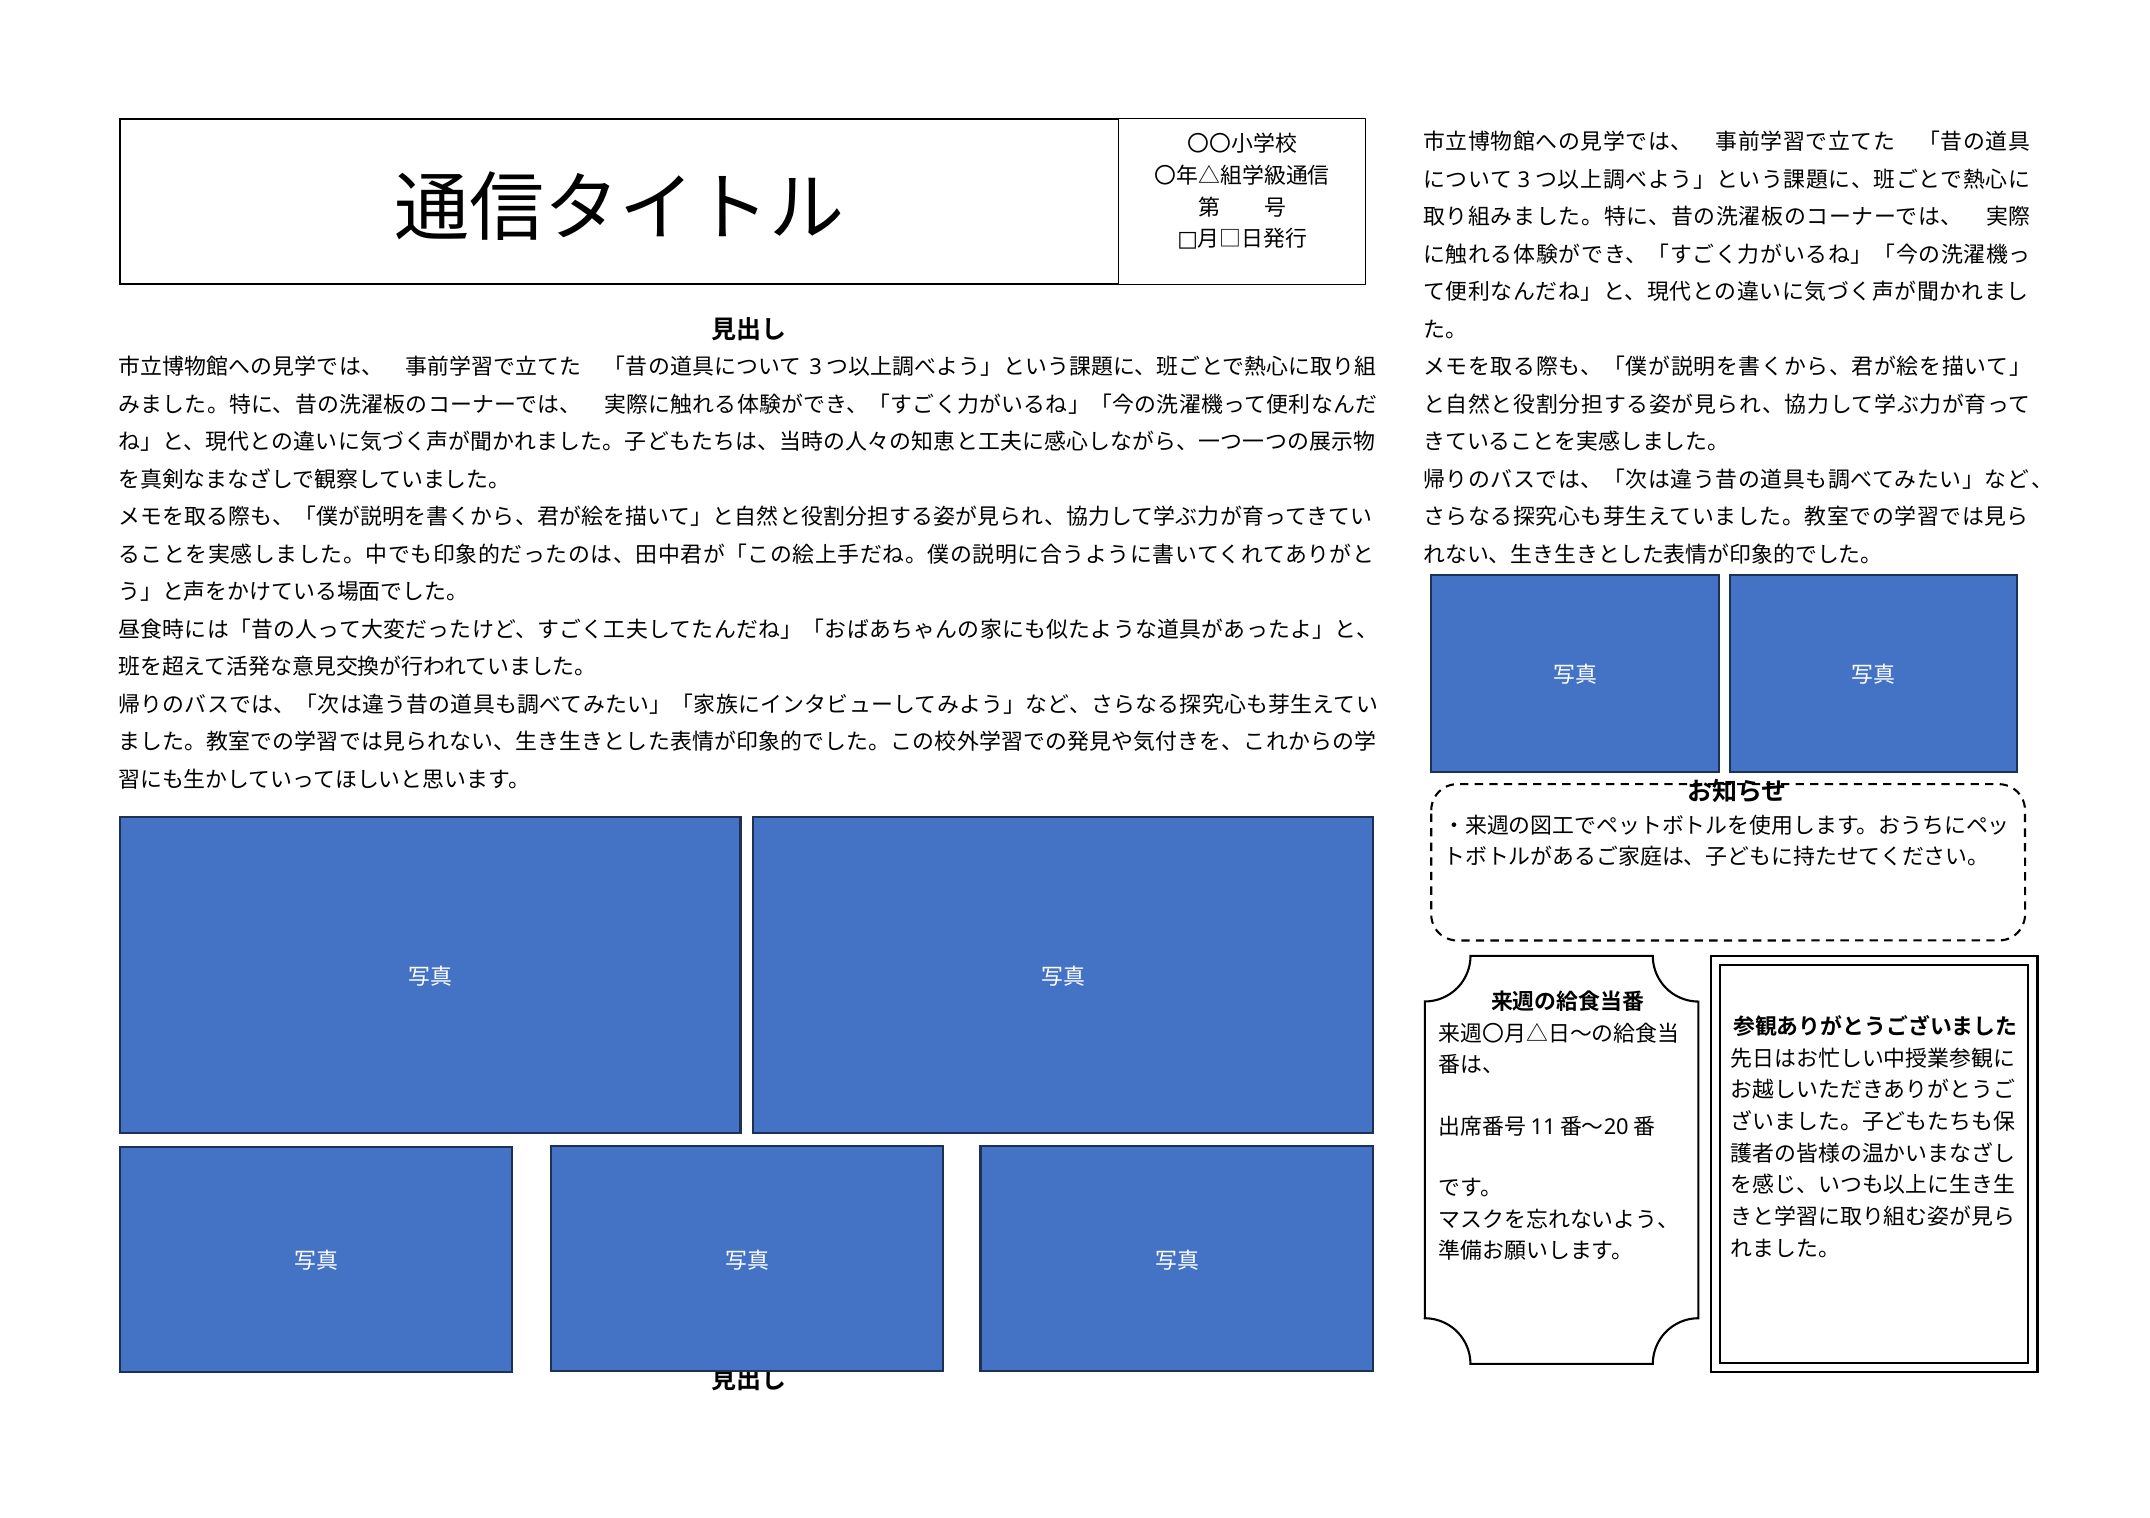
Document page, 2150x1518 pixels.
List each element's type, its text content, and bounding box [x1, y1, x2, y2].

text 市立博物館への見学では、 事前学習で立てた 「昔の道具について3つ以上調べよう」という課題に、班ごとで熱心に取り組みました。特に、昔の洗濯板のコーナーでは、 実際に触れる体験ができ、「すごく力がいるね」「今の洗濯機って便利なんだね」と、現代との違いに気づく声が聞かれました。子どもたちは、当時の人々の知恵と工夫に感心しながら、一つ一つの展示物を真剣なまなざしで観察していました。 [118, 346, 1379, 496]
text メモを取る際も、「僕が説明を書くから、君が絵を描いて」と自然と役割分担する姿が見られ、協力して学ぶ力が育ってきていることを実感しました。中でも印象的だったのは、田中君が「この絵上手だね。僕の説明に合うように書いてくれてありがとう」と声をかけている場面でした。 [118, 496, 1379, 609]
text 帰りのバスでは、「次は違う昔の道具も調べてみたい」など、さらなる探究心も芽生えていました。教室での学習では見られない、生き生きとした表情が印象的でした。 [1423, 459, 2031, 571]
text 帰りのバスでは、「次は違う昔の道具も調べてみたい」「家族にインタビューしてみよう」など、さらなる探究心も芽生えていました。教室での学習では見られない、生き生きとした表情が印象的でした。この校外学習での発見や気付きを、これからの学習にも生かしていってほしいと思います。 [118, 684, 1379, 796]
text 昼食時には「昔の人って大変だったけど、すごく工夫してたんだね」「おばあちゃんの家にも似たような道具があったよ」と、班を超えて活発な意見交換が行われていました。 [118, 609, 1379, 684]
text 見出し [118, 309, 1379, 346]
text メモを取る際も、「僕が説明を書くから、君が絵を描いて」と自然と役割分担する姿が見られ、協力して学ぶ力が育ってきていることを実感しました。 [1423, 346, 2031, 459]
text 見出し [118, 1359, 1379, 1396]
text 市立博物館への見学では、 事前学習で立てた 「昔の道具について3つ以上調べよう」という課題に、班ごとで熱心に取り組みました。特に、昔の洗濯板のコーナーでは、 実際に触れる体験ができ、「すごく力がいるね」「今の洗濯機って便利なんだね」と、現代との違いに気づく声が聞かれました。 [1423, 121, 2031, 346]
